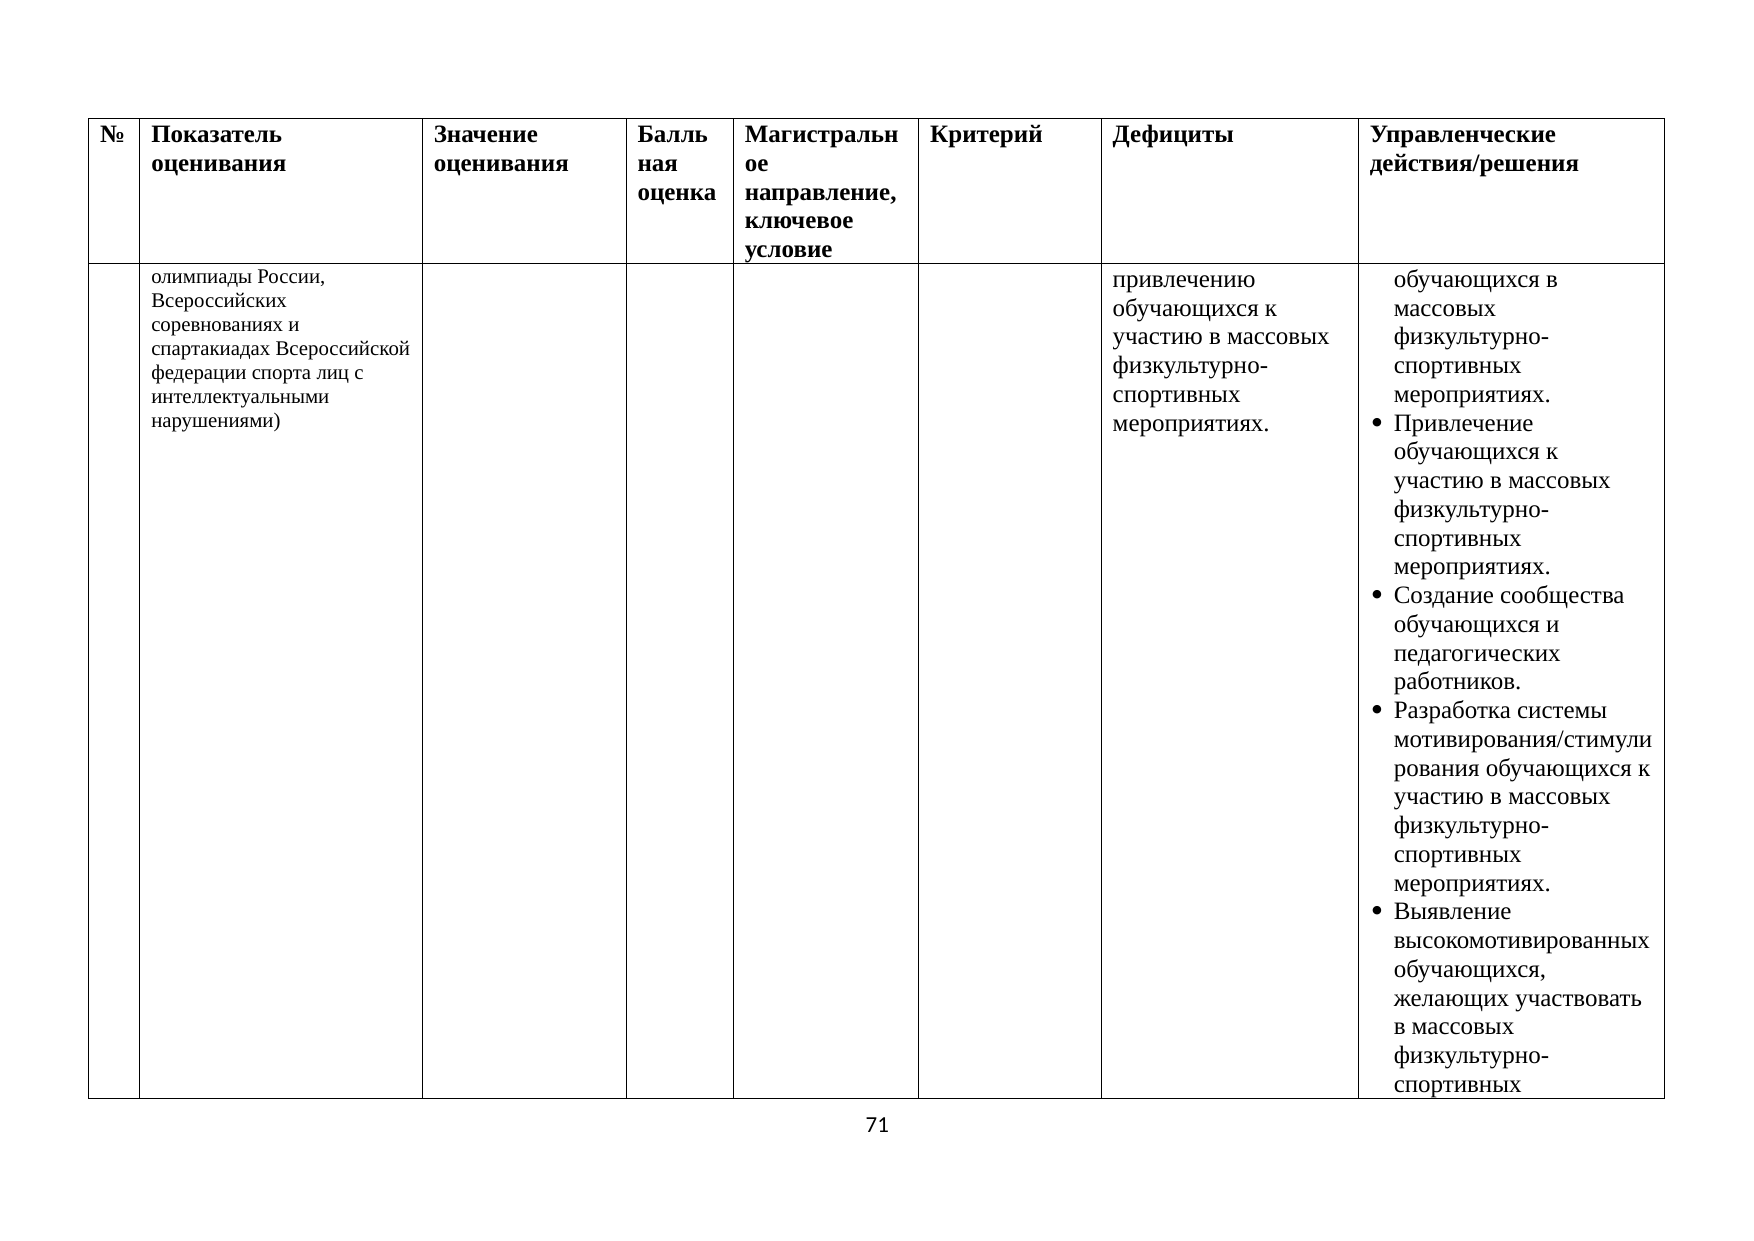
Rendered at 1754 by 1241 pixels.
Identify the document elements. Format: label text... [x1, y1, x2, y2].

table_header № [89, 119, 139, 263]
table_header Магистральное направление, ключевое условие [734, 119, 918, 263]
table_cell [1102, 264, 1358, 1098]
table_header Управленческие действия/решения [1359, 119, 1664, 263]
table_header Критерий [919, 119, 1101, 263]
table_header Показатель оценивания [140, 119, 422, 263]
table_header Балльная оценка [627, 119, 733, 263]
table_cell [1359, 264, 1664, 1098]
table_header Дефициты [1102, 119, 1358, 263]
table_header Значение оценивания [423, 119, 626, 263]
